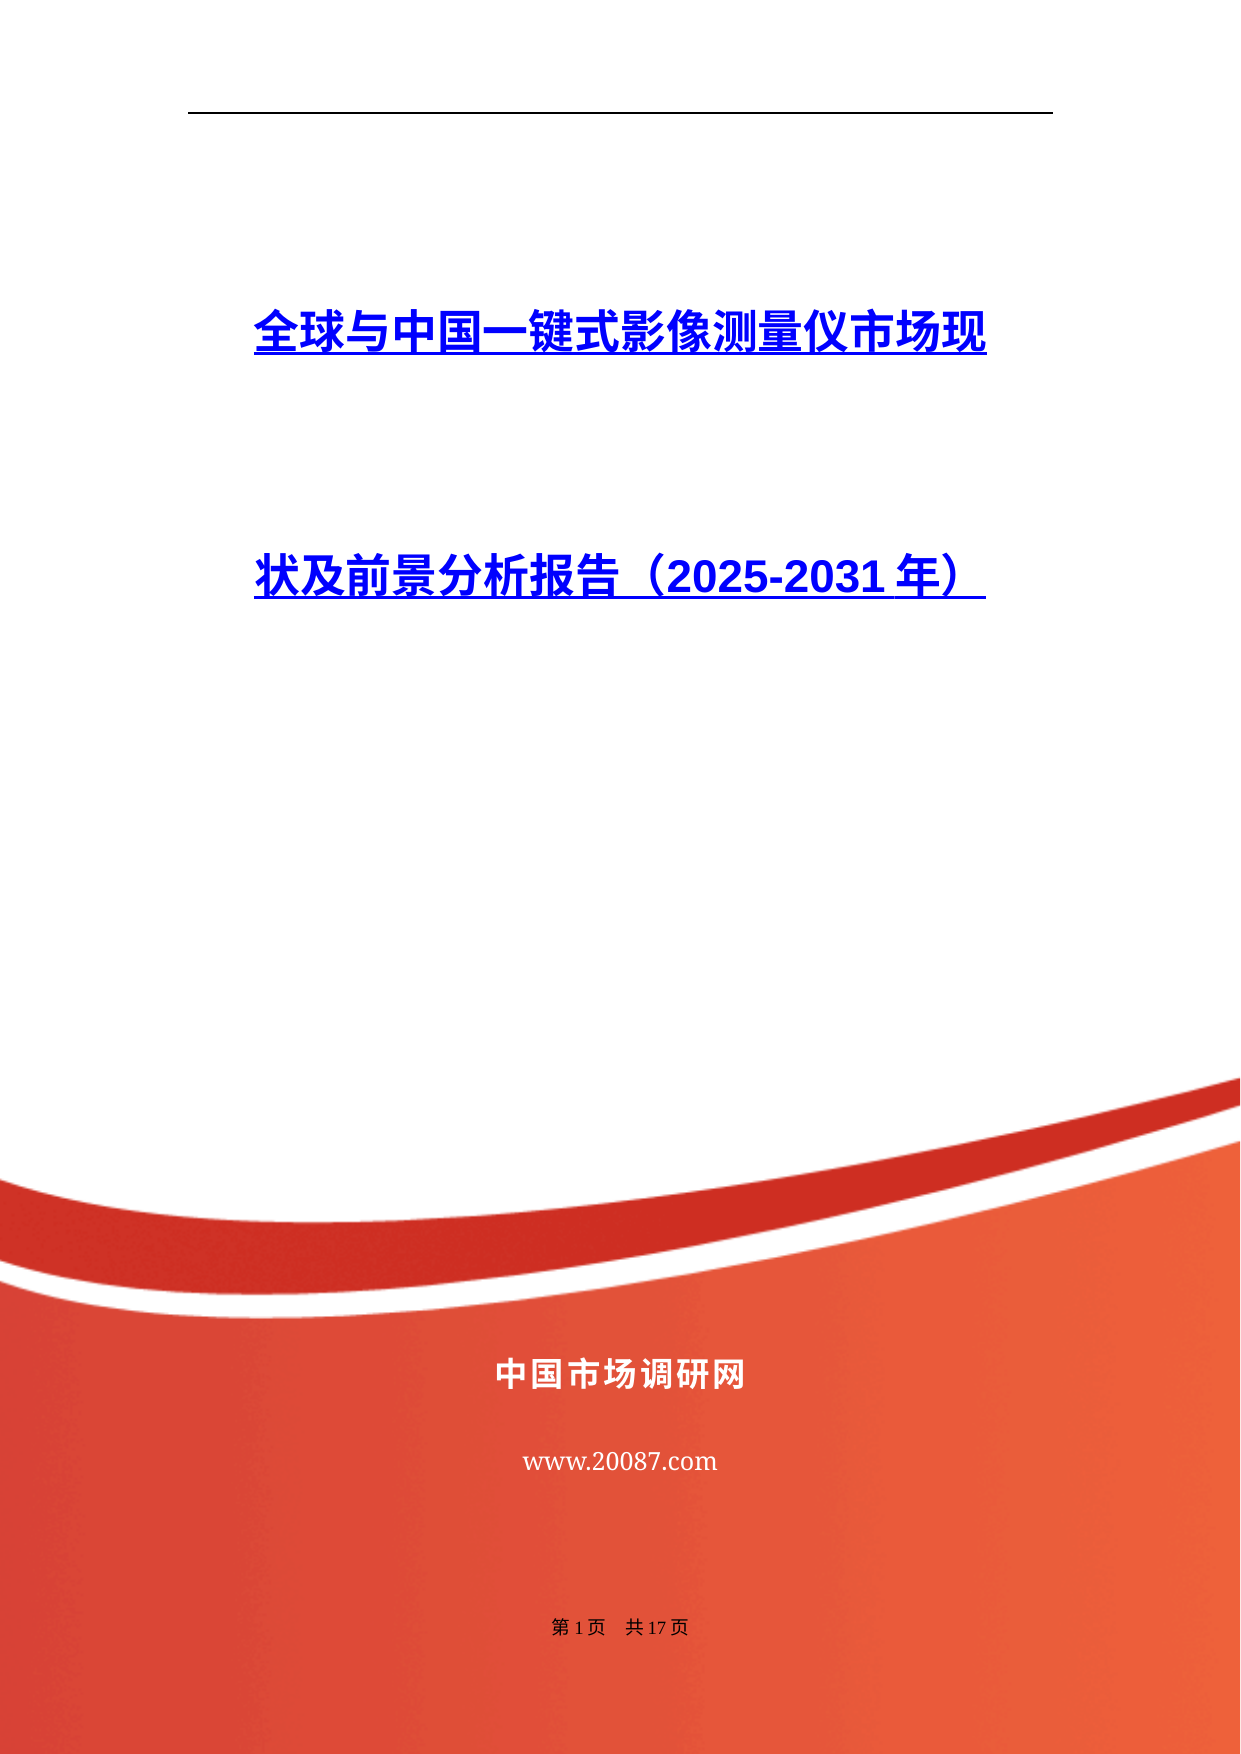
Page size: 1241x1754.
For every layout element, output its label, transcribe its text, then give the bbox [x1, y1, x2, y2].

text www.20087.com [187, 1428, 1053, 1493]
picture [0, 1006, 1241, 1754]
subtitle 中国市场调研网 [187, 1339, 1053, 1404]
table_header 全球与中国一键式影像测量仪市场现状及前景分析报告（2025-2031年） [188, 207, 1053, 773]
